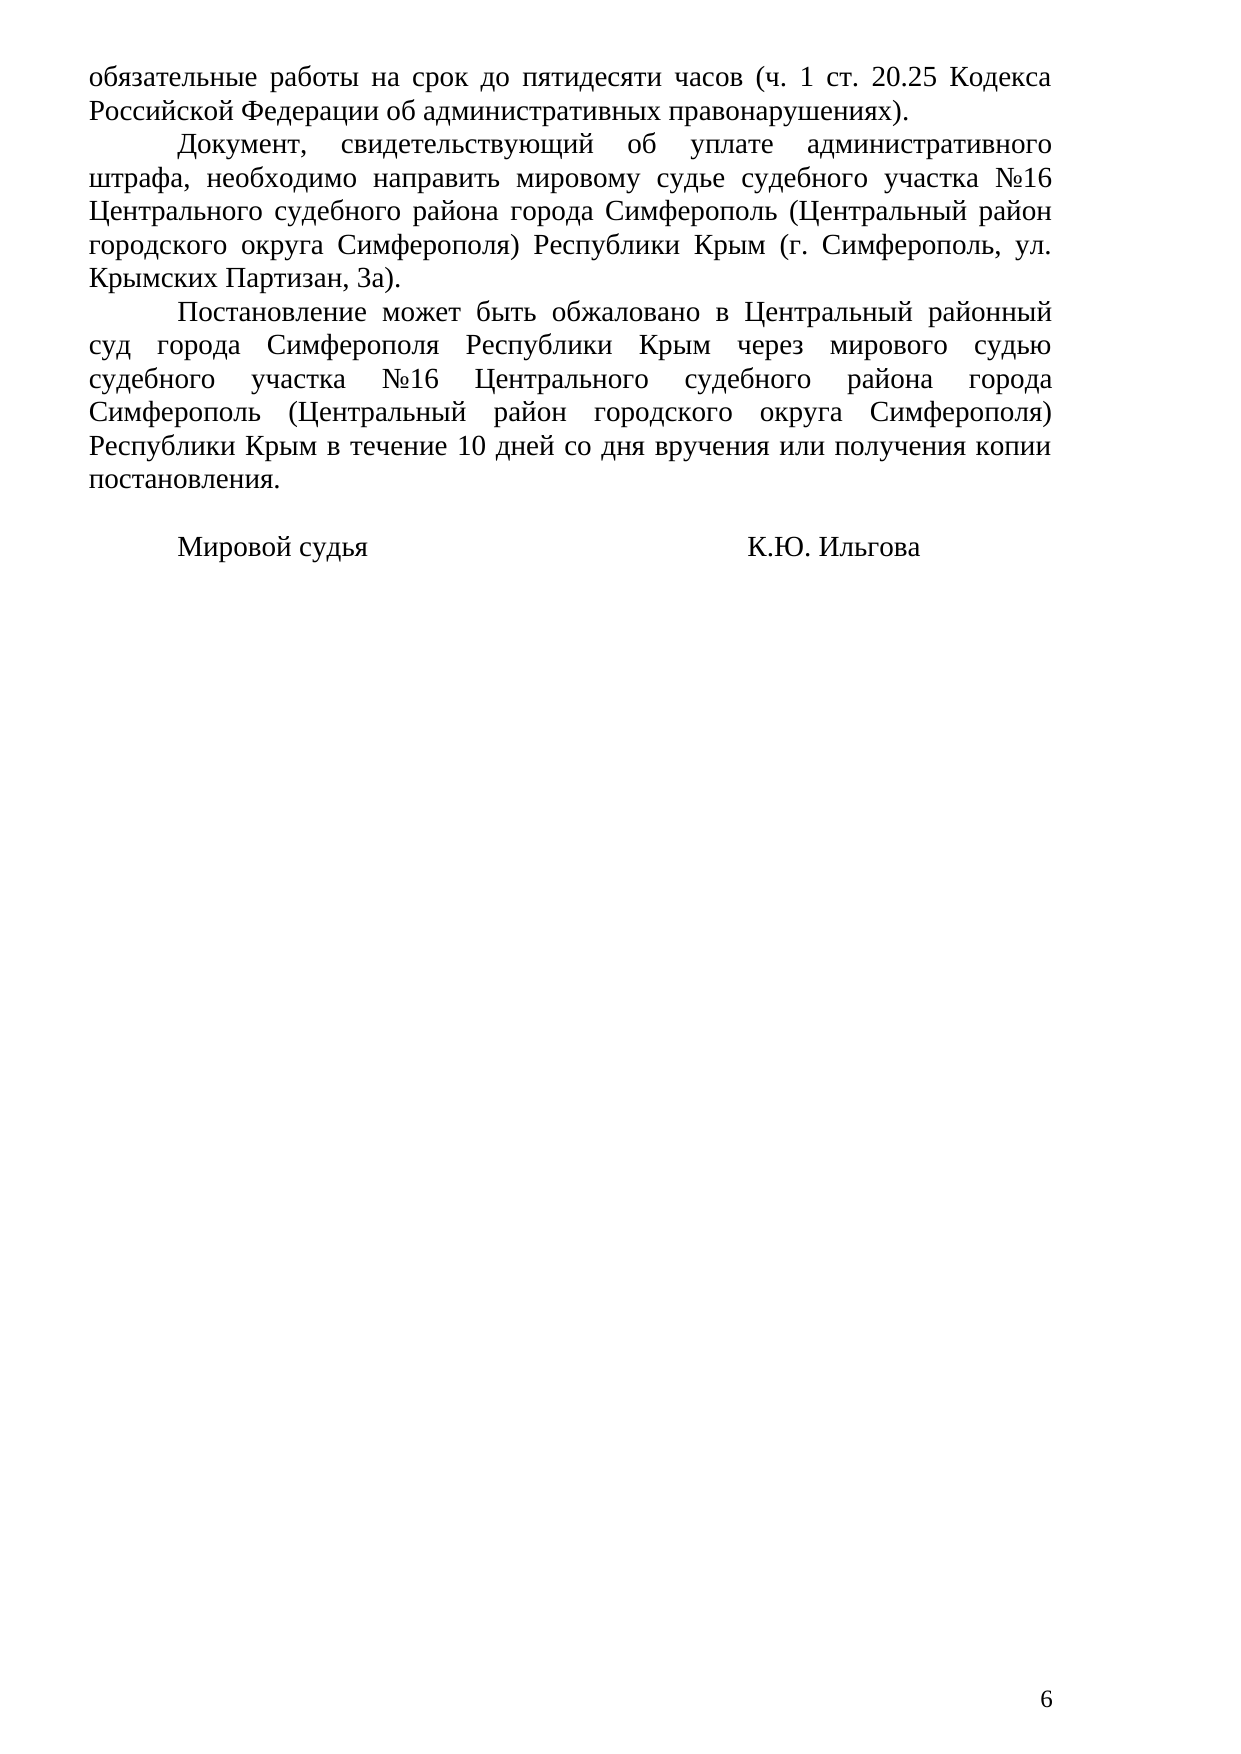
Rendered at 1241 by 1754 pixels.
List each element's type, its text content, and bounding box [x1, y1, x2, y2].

text Постановление может быть обжаловано в Центральный районный суд города Симферополя Республики Крым через мирового судью судебного участка №16 Центрального судебного района города Симферополь (Центральный район городского округа Симферополя) Республики Крым в течение 10 дней со дня вручения или получения копии постановления. [88, 294, 1053, 495]
text Мировой судья К.Ю. Ильгова [88, 529, 1053, 562]
text Документ, свидетельствующий об уплате административного штрафа, необходимо направить мировому судье судебного участка №16 Центрального судебного района города Симферополь (Центральный район городского округа Симферополя) Республики Крым (г. Симферополь, ул. Крымских Партизан, 3а). [88, 126, 1053, 294]
